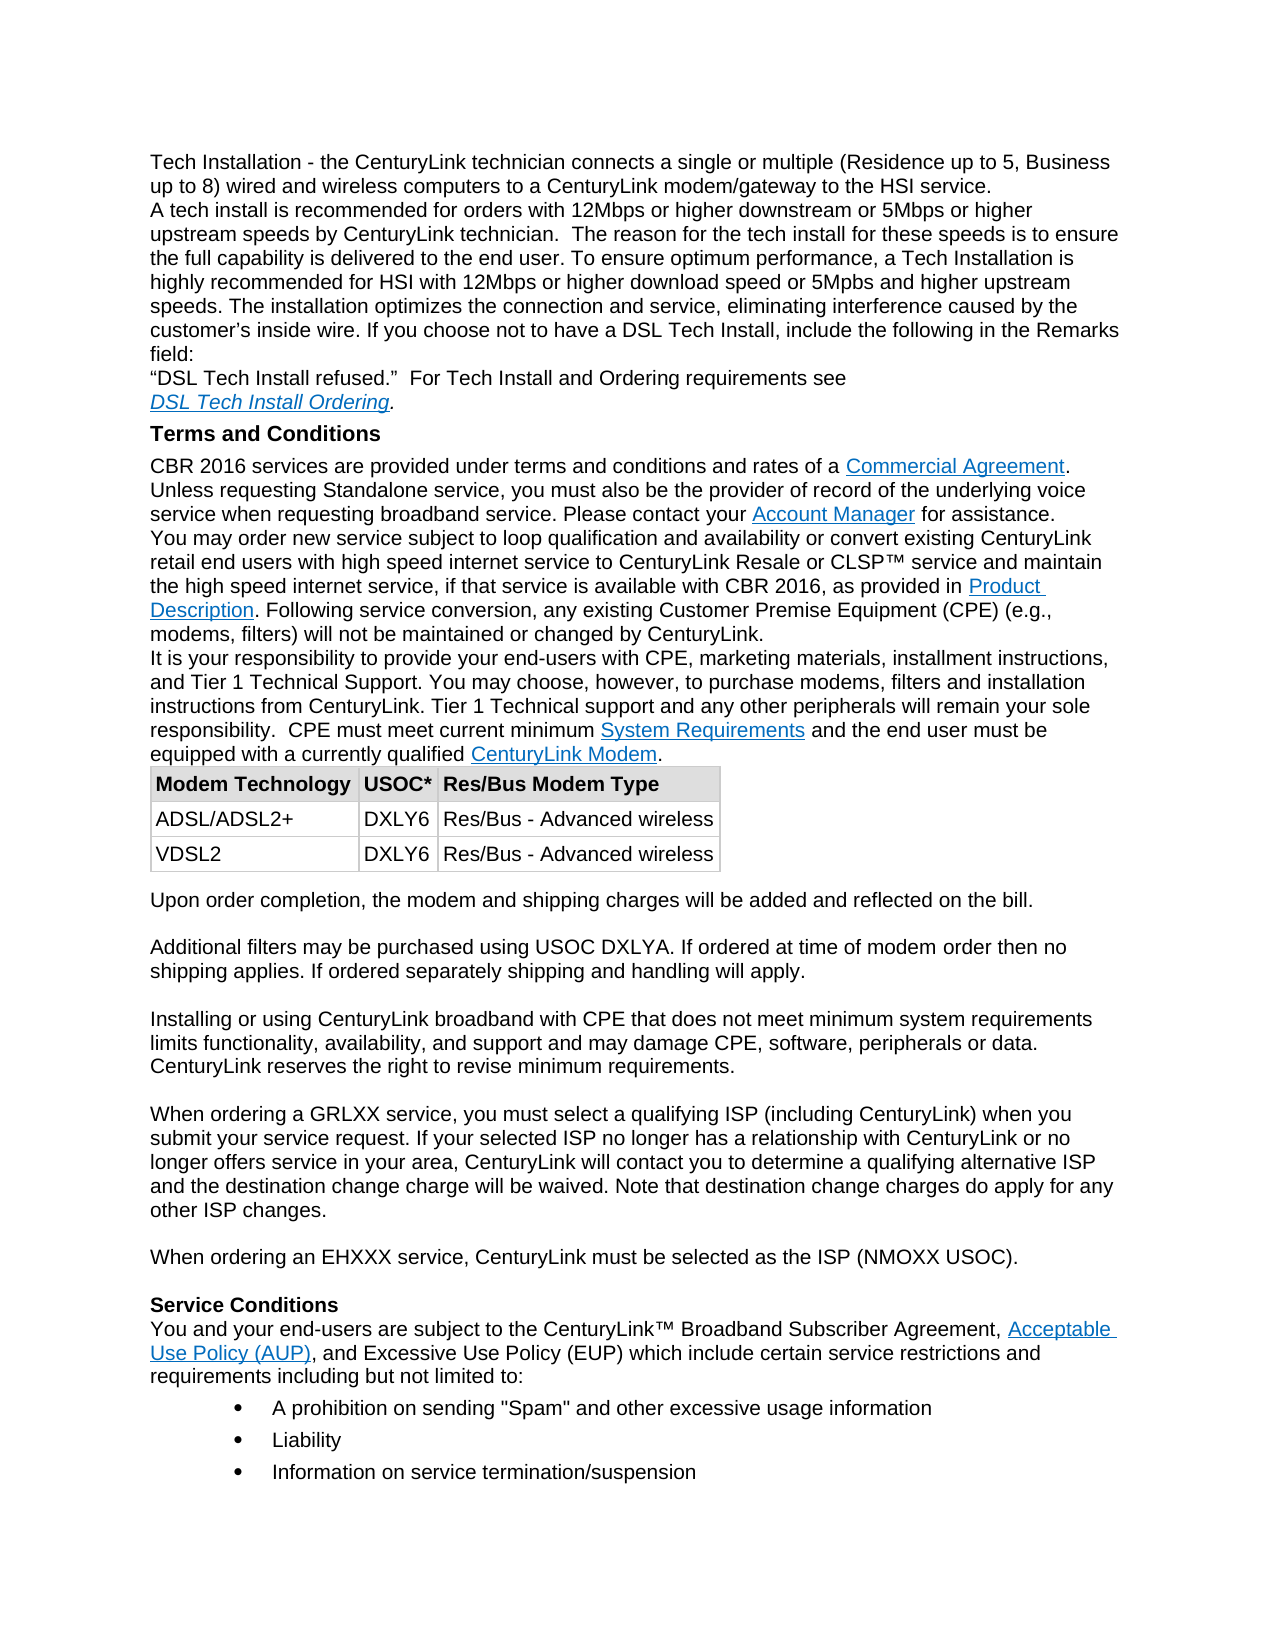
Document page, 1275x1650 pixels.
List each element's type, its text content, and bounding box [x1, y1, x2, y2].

table_cell ADSL/ADSL2+ [152, 802, 358, 836]
table_cell DXLY6 [360, 837, 437, 871]
text When ordering an EHXXX service, CenturyLink must be selected as the ISP (NMOXX USOC). [150, 1245, 1125, 1269]
text You may order new service subject to loop qualification and availability or convert existing CenturyLink retail end users with high speed internet service to CenturyLink Resale or CLSP™ service and maintain the high speed internet service, if that service is available with CBR 2016, as provided in Product Description. Following service conversion, any existing Customer Premise Equipment (CPE) (e.g., modems, filters) will not be maintained or changed by CenturyLink. [150, 526, 1125, 646]
table_header Res/Bus Modem Type [439, 767, 719, 801]
text Upon order completion, the modem and shipping charges will be added and reflected on the bill. [150, 888, 1125, 912]
text Unless requesting Standalone service, you must also be the provider of record of the underlying voice service when requesting broadband service. Please contact your Account Manager for assistance. [150, 478, 1125, 526]
table_header Modem Technology [152, 767, 359, 801]
list Liability [234, 1428, 1125, 1452]
table_cell VDSL2 [152, 837, 358, 871]
list A prohibition on sending "Spam" and other excessive usage information [234, 1396, 1125, 1420]
text Installing or using CenturyLink broadband with CPE that does not meet minimum system requirements limits functionality, availability, and support and may damage CPE, software, peripherals or data. CenturyLink reserves the right to revise minimum requirements. [150, 1006, 1125, 1078]
text It is your responsibility to provide your end-users with CPE, marketing materials, installment instructions, and Tier 1 Technical Support. You may choose, however, to purchase modems, filters and installation instructions from CenturyLink. Tier 1 Technical support and any other peripherals will remain your sole responsibility. CPE must meet current minimum System Requirements and the end user must be equipped with a currently qualified CenturyLink Modem. [150, 646, 1125, 766]
text A tech install is recommended for orders with 12Mbps or higher downstream or 5Mbps or higher upstream speeds by CenturyLink technician. The reason for the tech install for these speeds is to ensure the full capability is delivered to the end user. To ensure optimum performance, a Tech Installation is highly recommended for HSI with 12Mbps or higher download speed or 5Mpbs and higher upstream speeds. The installation optimizes the connection and service, eliminating interference caused by the customer’s inside wire. If you choose not to have a DSL Tech Install, include the following in the Remarks field: “DSL Tech Install refused.” For Tech Install and Ordering requirements see [194, 198, 1125, 389]
text Additional filters may be purchased using USOC DXLYA. If ordered at time of modem order then no shipping applies. If ordered separately shipping and handling will apply. [150, 935, 1125, 983]
text DSL Tech Install Ordering. [150, 389, 1125, 413]
text When ordering a GRLXX service, you must select a qualifying ISP (including CenturyLink) when you submit your service request. If your selected ISP no longer has a relationship with CenturyLink or no longer offers service in your area, CenturyLink will contact you to determine a qualifying alternative ISP and the destination change charge will be waived. Note that destination change charges do apply for any other ISP changes. [150, 1102, 1125, 1222]
text Service Conditions [150, 1292, 1125, 1316]
table_header USOC* [360, 767, 438, 801]
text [150, 150, 1125, 198]
table_cell Res/Bus - Advanced wireless [439, 802, 719, 836]
text You and your end-users are subject to the CenturyLink™ Broadband Subscriber Agreement, Acceptable Use Policy (AUP), and Excessive Use Policy (EUP) which include certain service restrictions and requirements including but not limited to: [150, 1316, 1125, 1388]
list Information on service termination/suspension [234, 1460, 1125, 1484]
text CBR 2016 services are provided under terms and conditions and rates of a Commercial Agreement. [150, 454, 1125, 478]
table_cell Res/Bus - Advanced wireless [439, 837, 719, 871]
table_cell DXLY6 [360, 802, 437, 836]
text Terms and Conditions [150, 421, 1125, 447]
